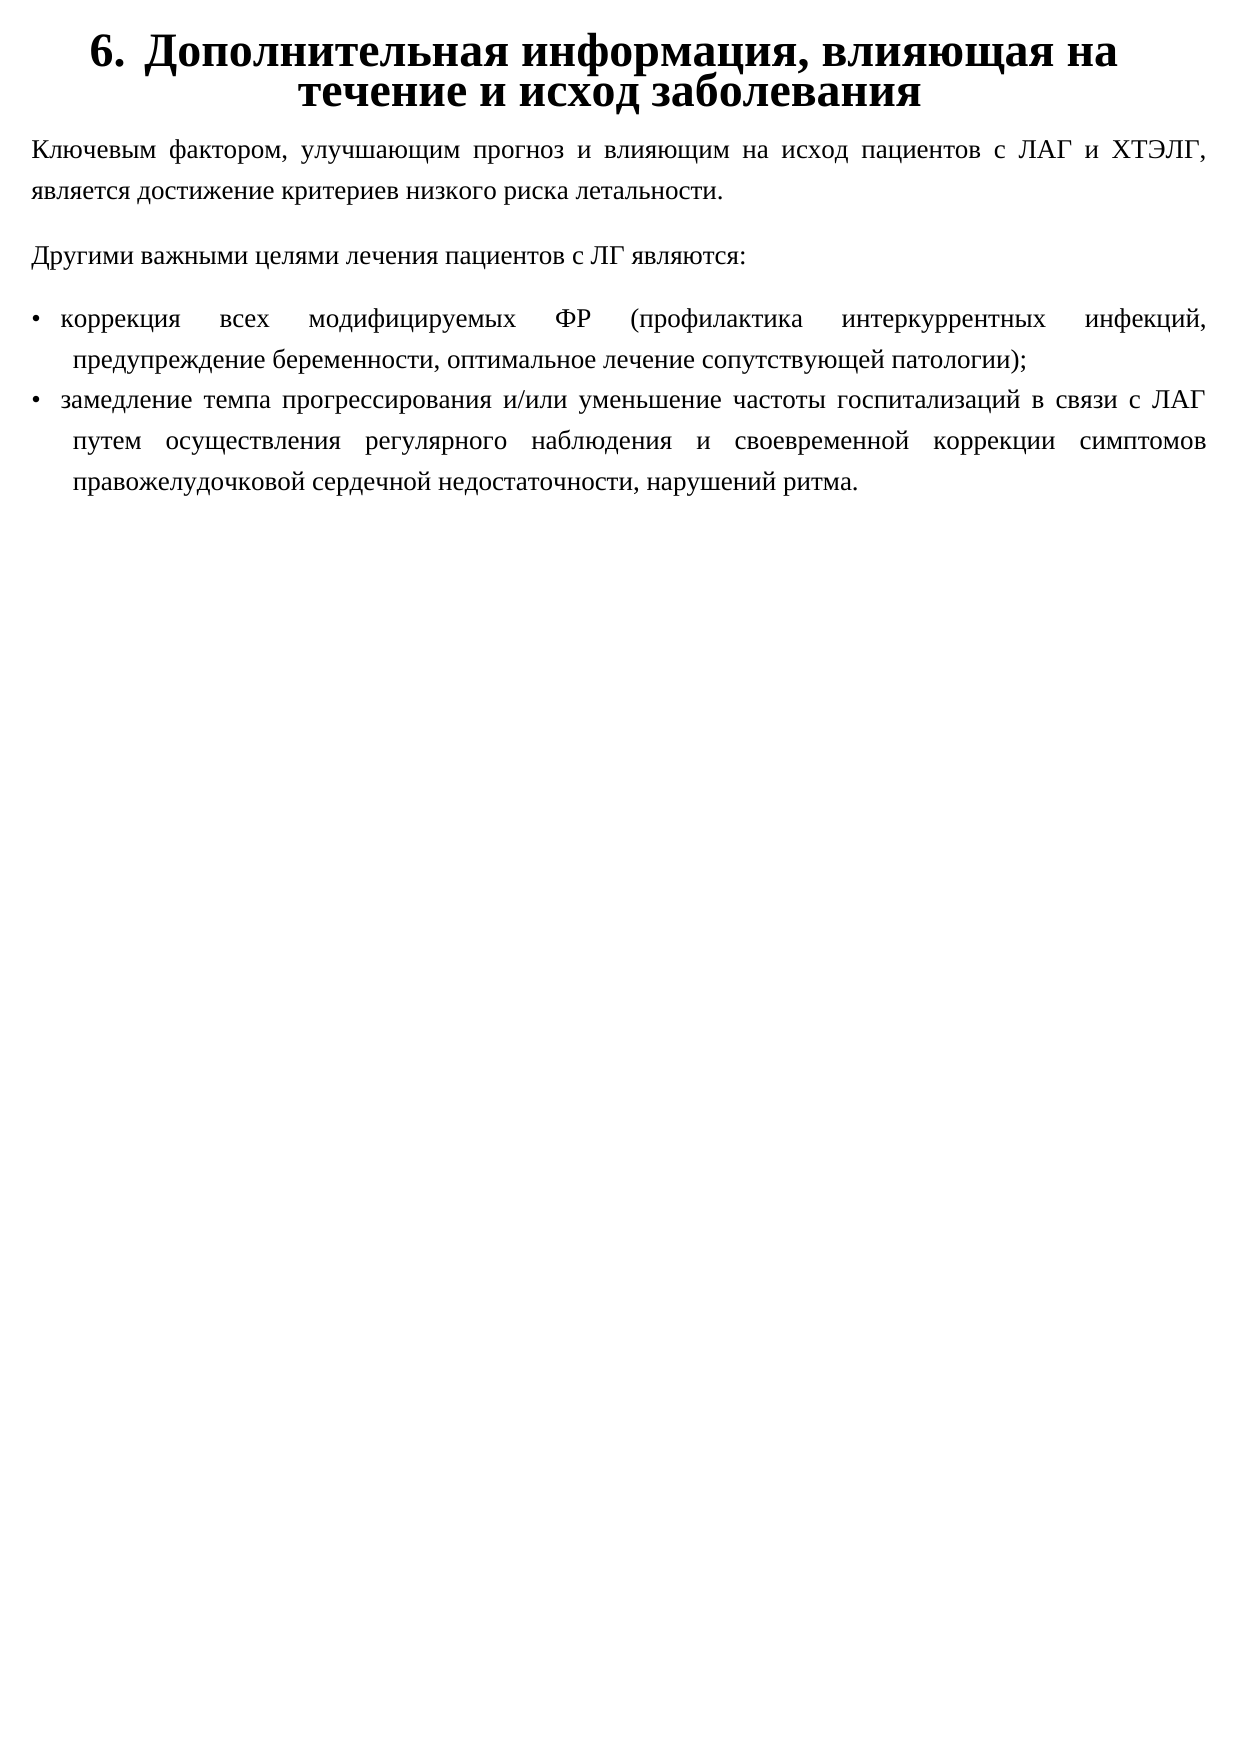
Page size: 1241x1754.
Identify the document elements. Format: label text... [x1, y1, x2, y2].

list Дополнительная информация, влияющая на течение и исход заболевания [89, 34, 1208, 114]
text Другими важными целями лечения пациентов с ЛГ являются: [31, 243, 1208, 270]
list коррекция всех модифицируемых ФР (профилактика интеркуррентных инфекций, предупреждение беременности, оптимальное лечение сопутствующей патологии); [31, 295, 1208, 376]
text Ключевым фактором, улучшающим прогноз и влияющим на исход пациентов с ЛАГ и ХТЭЛГ, является достижение критериев низкого риска летальности. [31, 126, 1208, 207]
list замедление темпа прогрессирования и/или уменьшение частоты госпитализаций в связи с ЛАГ путем осуществления регулярного наблюдения и своевременной коррекции симптомов правожелудочковой сердечной недостаточности, нарушений ритма. [31, 376, 1208, 498]
